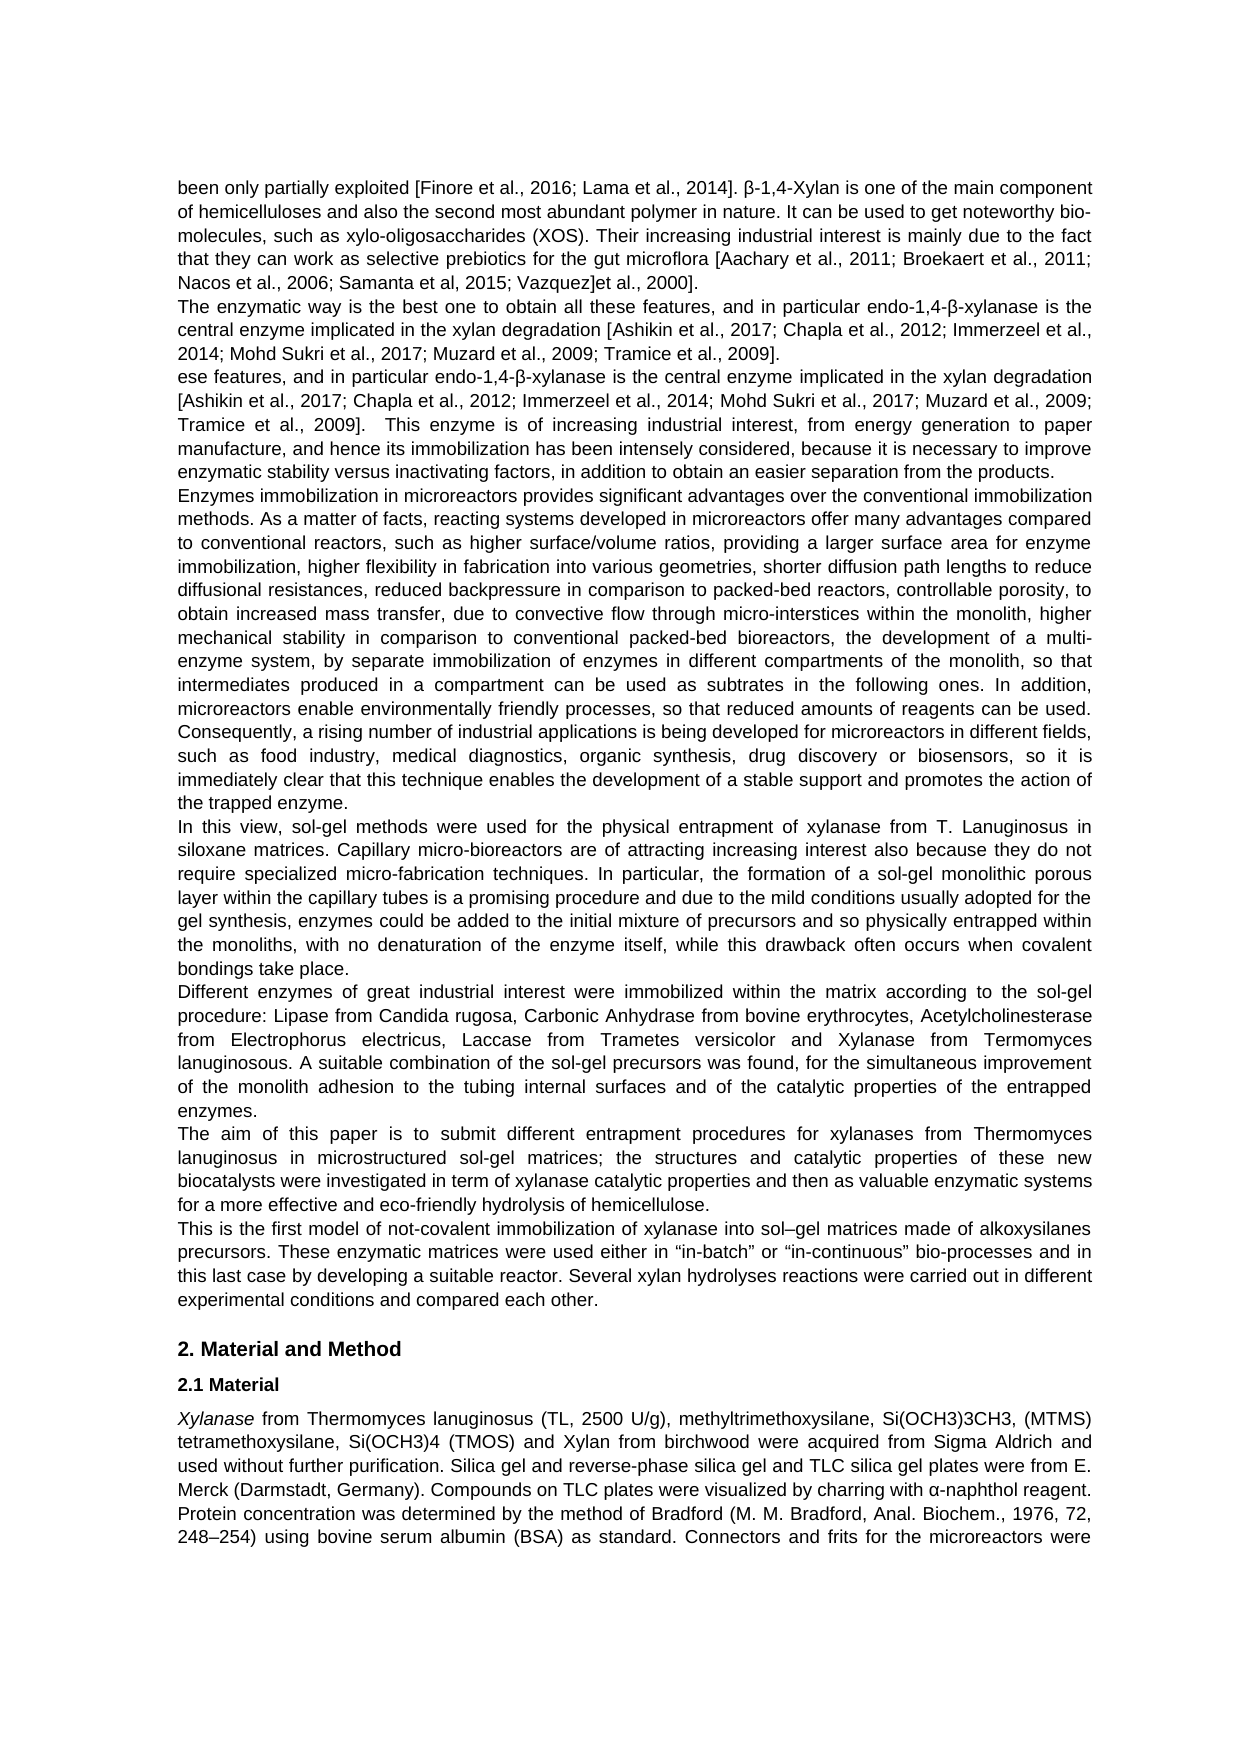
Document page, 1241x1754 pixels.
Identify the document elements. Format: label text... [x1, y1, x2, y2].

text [177, 1408, 1092, 1547]
subtitle Material [177, 1374, 1092, 1395]
text The enzymatic way is the best one to obtain all these features, and in particular endo-1,4-β-xylanase is the central enzyme implicated in the xylan degradation [Ashikin et al., 2017; Chapla et al., 2012; Immerzeel et al., 2014; Mohd Sukri et al., 2017; Muzard et al., 2009; Tramice et al., 2009]. [177, 295, 1092, 364]
list The aim of this paper is to submit different entrapment procedures for xylanases from Thermomyces lanuginosus in microstructured sol-gel matrices; the structures and catalytic properties of these new biocatalysts were investigated in term of xylanase catalytic properties and then as valuable enzymatic systems for a more effective and eco-friendly hydrolysis of hemicellulose. [177, 1123, 1092, 1216]
text This is the first model of not-covalent immobilization of xylanase into sol–gel matrices made of alkoxysilanes precursors. These enzymatic matrices were used either in “in-batch” or “in-continuous” bio-processes and in this last case by developing a suitable reactor. Several xylan hydrolyses reactions were carried out in different experimental conditions and compared each other. [177, 1218, 1092, 1310]
text ese features, and in particular endo-1,4-β-xylanase is the central enzyme implicated in the xylan degradation [Ashikin et al., 2017; Chapla et al., 2012; Immerzeel et al., 2014; Mohd Sukri et al., 2017; Muzard et al., 2009; Tramice et al., 2009]. This enzyme is of increasing industrial interest, from energy generation to paper manufacture, and hence its immobilization has been intensely considered, because it is necessary to improve enzymatic stability versus inactivating factors, in addition to obtain an easier separation from the products. [177, 366, 1092, 482]
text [177, 177, 1092, 293]
text Different enzymes of great industrial interest were immobilized within the matrix according to the sol-gel procedure: Lipase from Candida rugosa, Carbonic Anhydrase from bovine erythrocytes, Acetylcholinesterase from Electrophorus electricus, Laccase from Trametes versicolor and Xylanase from Termomyces lanuginosous. A suitable combination of the sol-gel precursors was found, for the simultaneous improvement of the monolith adhesion to the tubing internal surfaces and of the catalytic properties of the entrapped enzymes. [177, 981, 1092, 1121]
list Enzymes immobilization in microreactors provides significant advantages over the conventional immobilization methods. As a matter of facts, reacting systems developed in microreactors offer many advantages compared to conventional reactors, such as higher surface/volume ratios, providing a larger surface area for enzyme immobilization, higher flexibility in fabrication into various geometries, shorter diffusion path lengths to reduce diffusional resistances, reduced backpressure in comparison to packed-bed reactors, controllable porosity, to obtain increased mass transfer, due to convective flow through micro-interstices within the monolith, higher mechanical stability in comparison to conventional packed-bed bioreactors, the development of a multi-enzyme system, by separate immobilization of enzymes in different compartments of the monolith, so that intermediates produced in a compartment can be used as subtrates in the following ones. In addition, microreactors enable environmentally friendly processes, so that reduced amounts of reagents can be used. Consequently, a rising number of industrial applications is being developed for microreactors in different fields, such as food industry, medical diagnostics, organic synthesis, drug discovery or biosensors, so it is immediately clear that this technique enables the development of a stable support and promotes the action of the trapped enzyme. [177, 484, 1092, 813]
subtitle Material and Method [177, 1337, 1092, 1361]
text In this view, sol-gel methods were used for the physical entrapment of xylanase from T. Lanuginosus in siloxane matrices. Capillary micro-bioreactors are of attracting increasing interest also because they do not require specialized micro-fabrication techniques. In particular, the formation of a sol-gel monolithic porous layer within the capillary tubes is a promising procedure and due to the mild conditions usually adopted for the gel synthesis, enzymes could be added to the initial mixture of precursors and so physically entrapped within the monoliths, with no denaturation of the enzyme itself, while this drawback often occurs when covalent bondings take place. [177, 816, 1092, 979]
